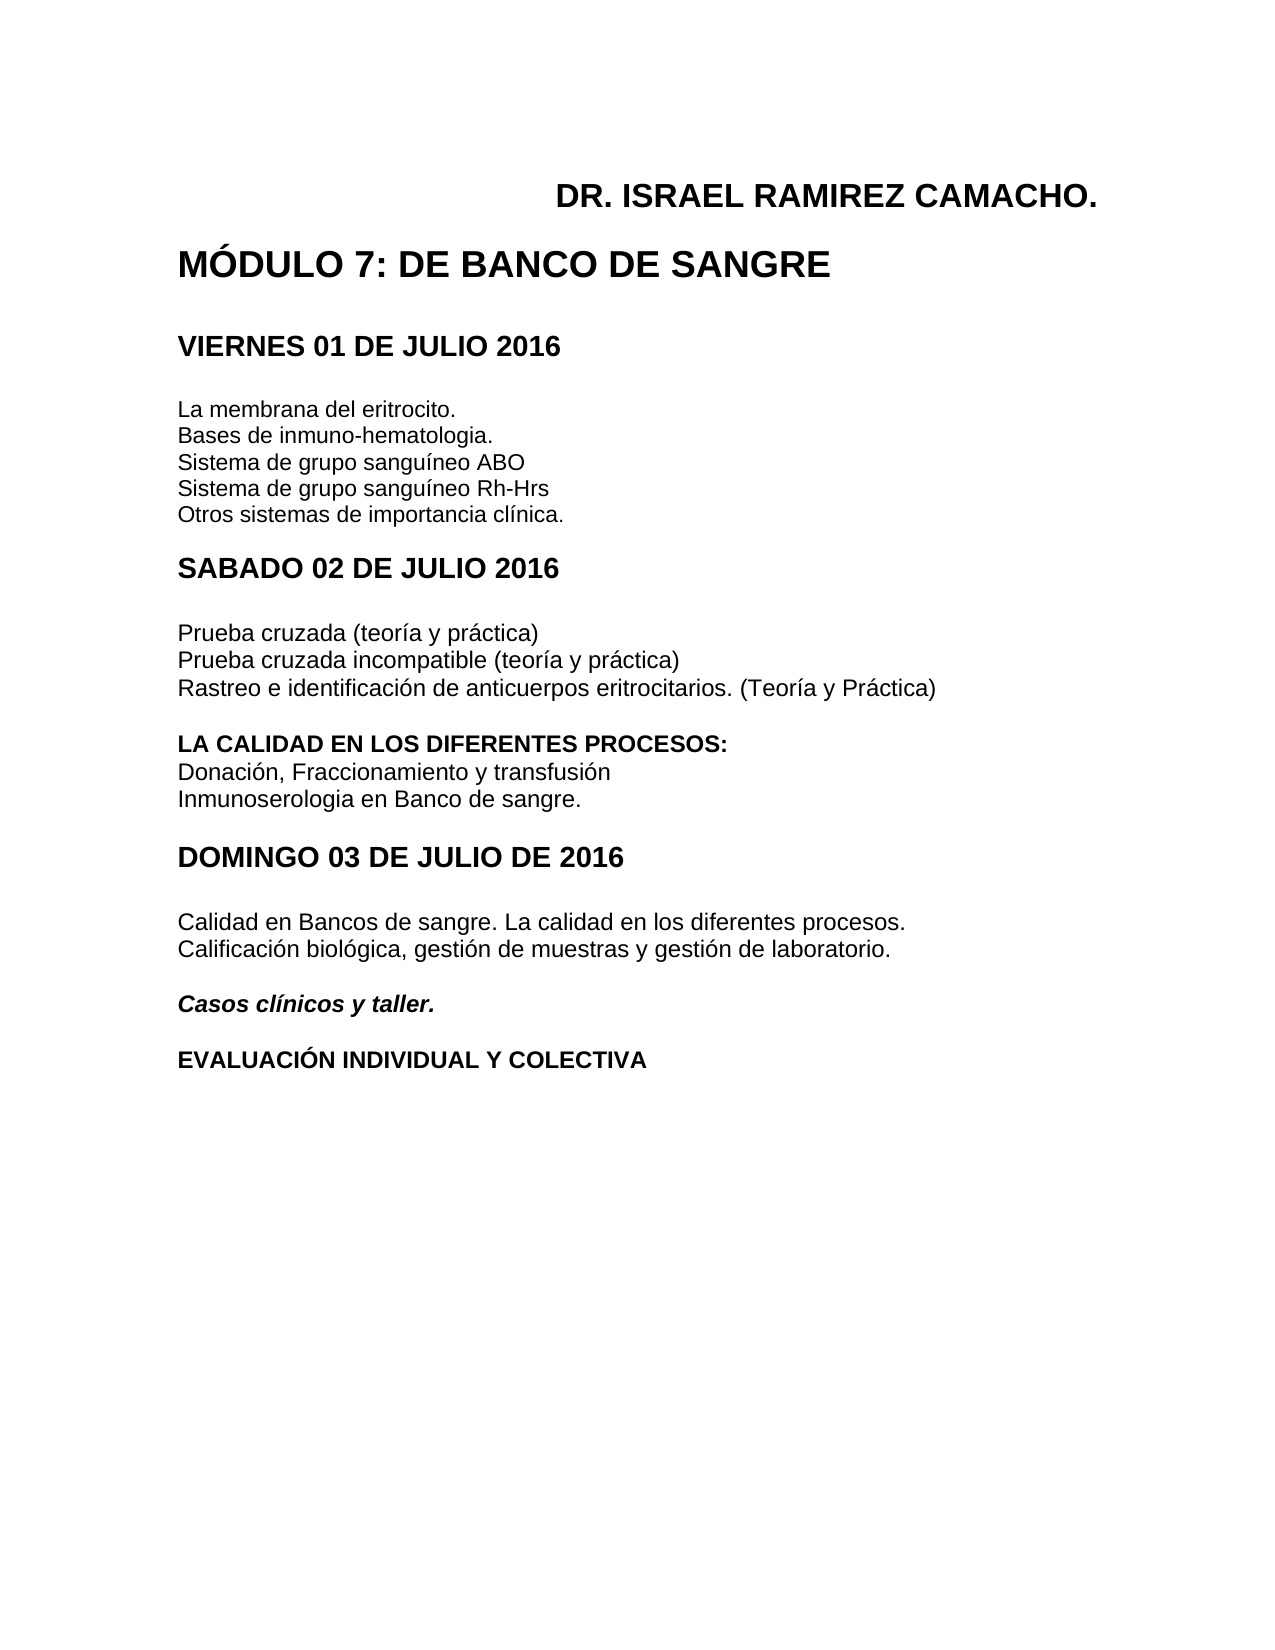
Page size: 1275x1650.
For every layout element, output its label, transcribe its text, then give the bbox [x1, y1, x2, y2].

text Sistema de grupo sanguíneo ABO [177, 448, 1098, 475]
text LA CALIDAD EN LOS DIFERENTES PROCESOS: [177, 730, 1098, 758]
text Casos clínicos y taller. [177, 990, 1098, 1018]
text Prueba cruzada incompatible (teoría y práctica) [177, 646, 1098, 674]
text EVALUACIÓN INDIVIDUAL Y COLECTIVA [177, 1046, 1098, 1073]
text Otros sistemas de importancia clínica. [177, 501, 1098, 527]
text Rastreo e identificación de anticuerpos eritrocitarios. (Teoría y Práctica) [177, 674, 1098, 701]
text SABADO 02 DE JULIO 2016 [177, 551, 1098, 585]
text DOMINGO 03 DE JULIO DE 2016 [177, 841, 1098, 874]
text Calificación biológica, gestión de muestras y gestión de laboratorio. [177, 935, 1098, 963]
text Prueba cruzada (teoría y práctica) [177, 618, 1098, 646]
text Bases de inmuno-hematologia. [177, 422, 1098, 448]
text Inmunoserologia en Banco de sangre. [177, 785, 1098, 813]
text Calidad en Bancos de sangre. La calidad en los diferentes procesos. [177, 908, 1098, 935]
text Donación, Fraccionamiento y transfusión [177, 758, 1098, 785]
text La membrana del eritrocito. [177, 396, 1098, 422]
text VIERNES 01 DE JULIO 2016 [177, 329, 1098, 362]
text Sistema de grupo sanguíneo Rh-Hrs [177, 475, 1098, 501]
text DR. ISRAEL RAMIREZ CAMACHO. [177, 176, 1098, 215]
text MÓDULO 7: DE BANCO DE SANGRE [177, 242, 1098, 286]
